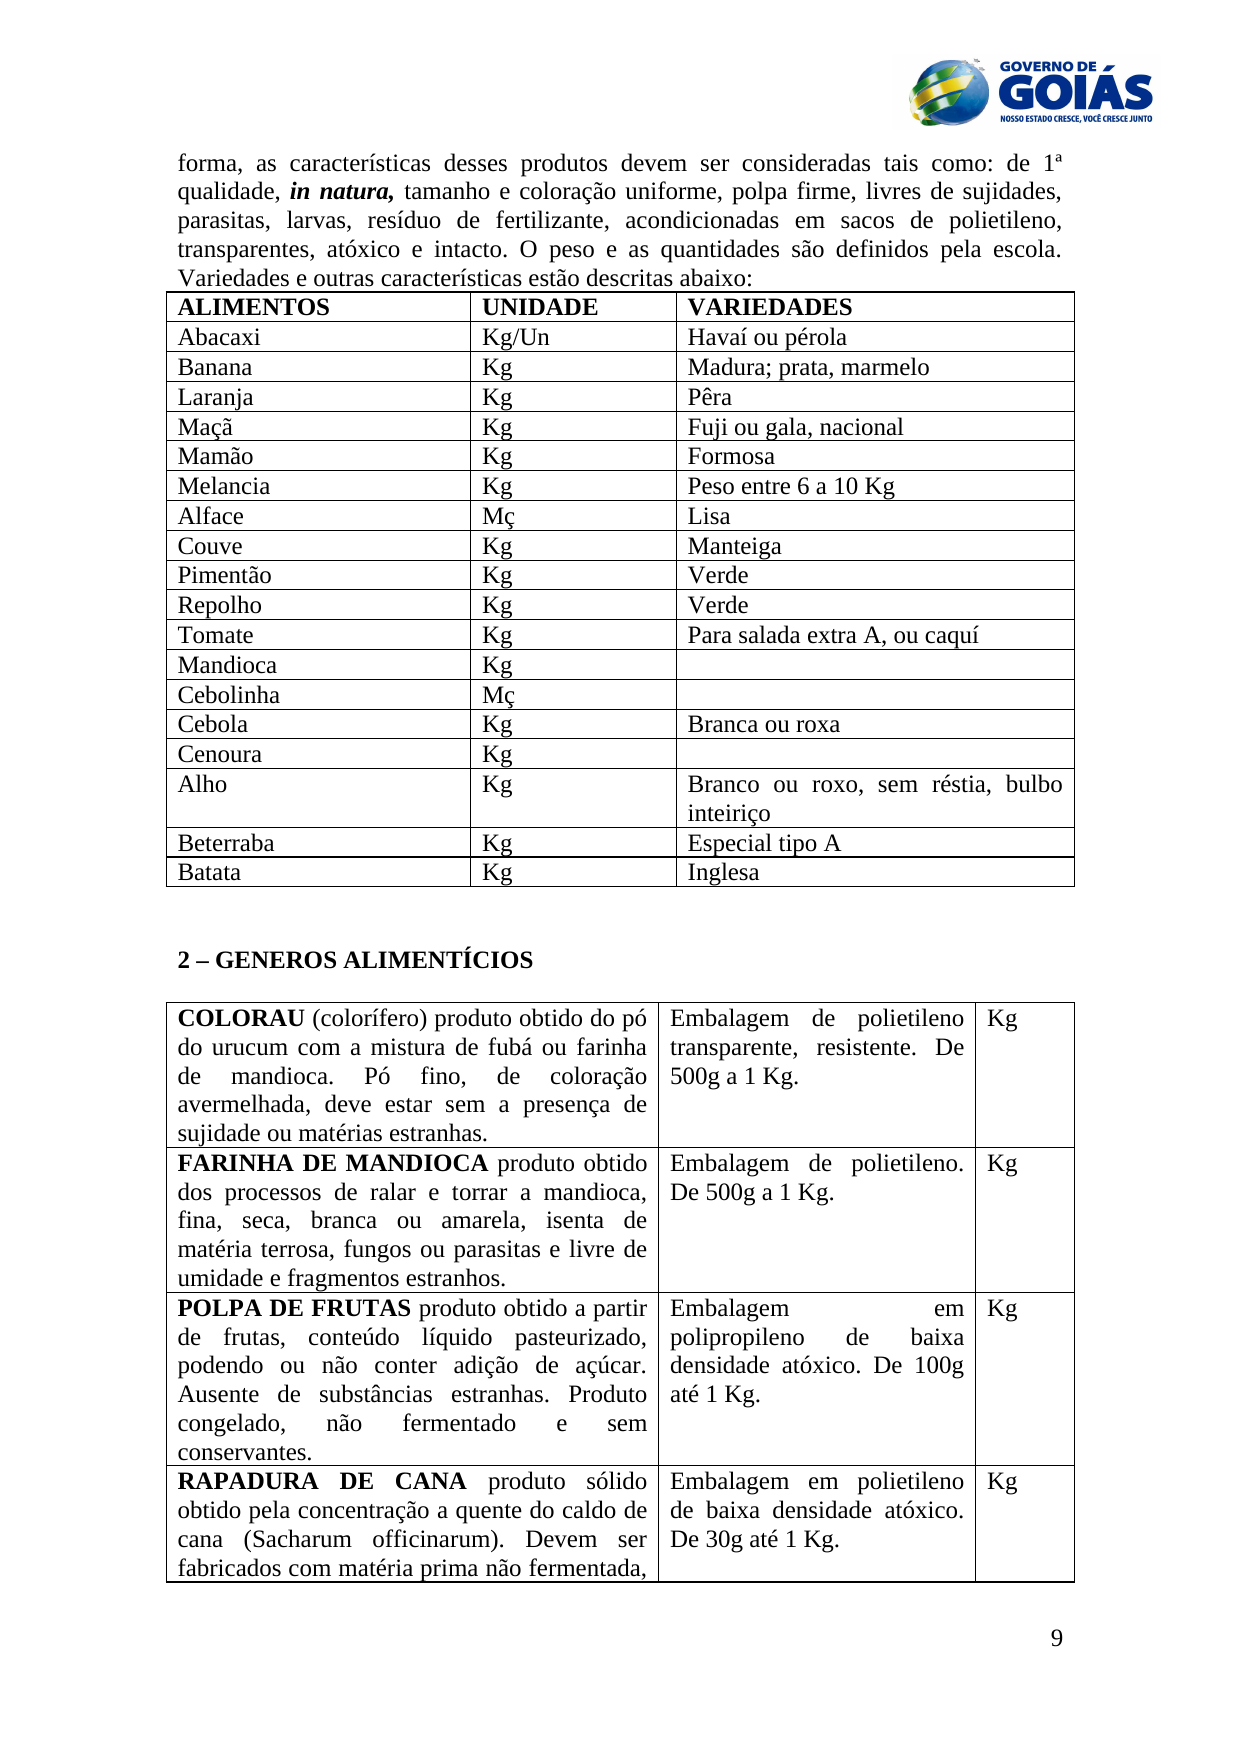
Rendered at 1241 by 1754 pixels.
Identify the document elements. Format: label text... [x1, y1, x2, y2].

table_cell [677, 739, 1074, 768]
table_cell Para salada extra A, ou caquí [677, 620, 1074, 649]
table_cell Havaí ou pérola [677, 322, 1074, 351]
table_cell Mandioca [167, 650, 470, 679]
table_cell Pimentão [167, 561, 470, 589]
table_cell Kg [976, 1293, 1074, 1465]
table_cell Embalagem em polipropileno de baixa densidade atóxico. De 100g até . [659, 1293, 975, 1465]
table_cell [167, 1466, 658, 1581]
table_cell Couve [167, 531, 470, 559]
table_header Kg [976, 1003, 1074, 1147]
table_cell Fuji ou gala, nacional [677, 412, 1074, 440]
table_cell Manteiga [677, 531, 1074, 559]
table_cell Mç [471, 501, 676, 530]
table_cell Kg [976, 1466, 1074, 1581]
table_header COLORAU (colorífero) produto obtido do pó do urucum com a mistura de fubá ou farinha de mandioca. Pó fino, de coloração avermelhada, deve estar sem a presença de sujidade ou matérias estranhas. [167, 1003, 658, 1147]
table_cell Cebola [167, 710, 470, 738]
table_cell Batata [167, 858, 470, 886]
table_cell [677, 650, 1074, 679]
table_cell [677, 680, 1074, 708]
table_cell Kg [471, 858, 676, 886]
table_cell Kg [471, 382, 676, 411]
table_cell Kg [471, 412, 676, 440]
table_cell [659, 1466, 975, 1581]
table_cell Kg [471, 769, 676, 827]
table_cell Beterraba [167, 828, 470, 856]
table_cell Kg [471, 650, 676, 679]
picture [892, 54, 1161, 130]
table_cell Alho [167, 769, 470, 827]
table_cell Maçã [167, 412, 470, 440]
table_cell Formosa [677, 441, 1074, 470]
table_cell Branco ou roxo, sem réstia, bulbo inteiriço [677, 769, 1074, 827]
table_cell Cebolinha [167, 680, 470, 708]
table_cell Kg [471, 710, 676, 738]
table_cell Alface [167, 501, 470, 530]
table_cell POLPA DE FRUTAS produto obtido a partir de frutas, conteúdo líquido pasteurizado, podendo ou não conter adição de açúcar. Ausente de substâncias estranhas. Produto congelado, não fermentado e sem conservantes. [167, 1293, 658, 1465]
table_cell Madura; prata, marmelo [677, 352, 1074, 381]
table_cell Laranja [167, 382, 470, 411]
table_cell Melancia [167, 471, 470, 500]
table_cell Lisa [677, 501, 1074, 530]
table_header Embalagem de polietileno transparente, resistente. De 500g a . [659, 1003, 975, 1147]
table_cell Repolho [167, 590, 470, 619]
table_cell Mamão [167, 441, 470, 470]
table_cell Tomate [167, 620, 470, 649]
table_cell Verde [677, 561, 1074, 589]
table_cell Banana [167, 352, 470, 381]
table_cell Especial tipo A [677, 828, 1074, 856]
table_cell Pêra [677, 382, 1074, 411]
table_cell Kg [471, 441, 676, 470]
table_cell Peso entre [677, 471, 1074, 500]
table_cell Kg/Un [471, 322, 676, 351]
table_cell Kg [471, 561, 676, 589]
text 2 – GENEROS ALIMENTÍCIOS [177, 945, 1063, 973]
table_cell Kg [471, 352, 676, 381]
table_cell Abacaxi [167, 322, 470, 351]
table_cell Verde [677, 590, 1074, 619]
table_cell Kg [471, 828, 676, 856]
table_cell Embalagem de polietileno. De 500g a . [659, 1148, 975, 1292]
table_cell Kg [471, 531, 676, 559]
table_cell Branca ou roxa [677, 710, 1074, 738]
table_cell Kg [471, 620, 676, 649]
table_header UNIDADE [471, 293, 676, 321]
table_cell Cenoura [167, 739, 470, 768]
table_cell Kg [471, 590, 676, 619]
table_cell Inglesa [677, 858, 1074, 886]
table_header VARIEDADES [677, 293, 1074, 321]
table_header ALIMENTOS [167, 293, 470, 321]
table_cell FARINHA DE MANDIOCA produto obtido dos processos de ralar e torrar a mandioca, fina, seca, branca ou amarela, isenta de matéria terrosa, fungos ou parasitas e livre de umidade e fragmentos estranhos. [167, 1148, 658, 1292]
table_cell Kg [471, 471, 676, 500]
table_cell Kg [976, 1148, 1074, 1292]
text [177, 148, 1063, 291]
table_cell Kg [471, 739, 676, 768]
table_cell Mç [471, 680, 676, 708]
